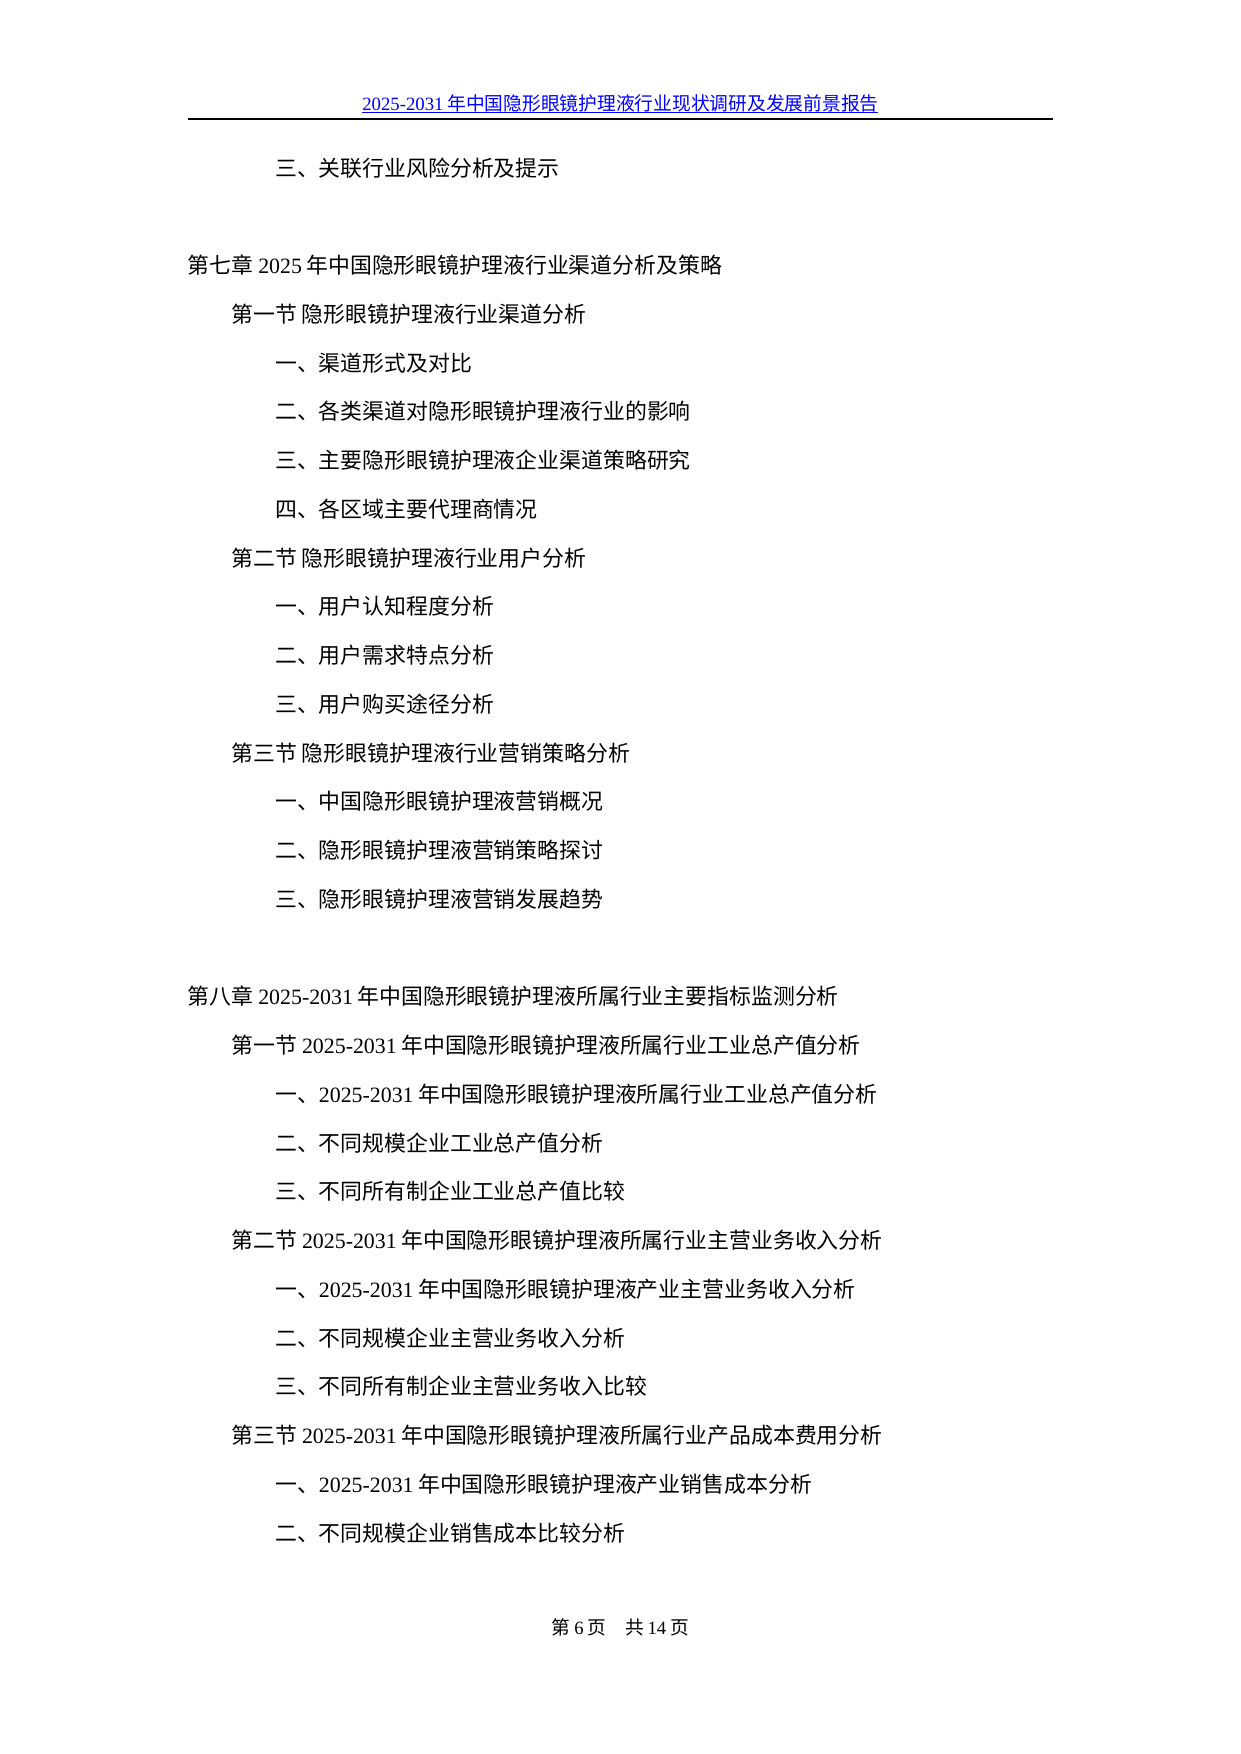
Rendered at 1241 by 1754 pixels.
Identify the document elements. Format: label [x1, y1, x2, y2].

text [187, 150, 1053, 1548]
